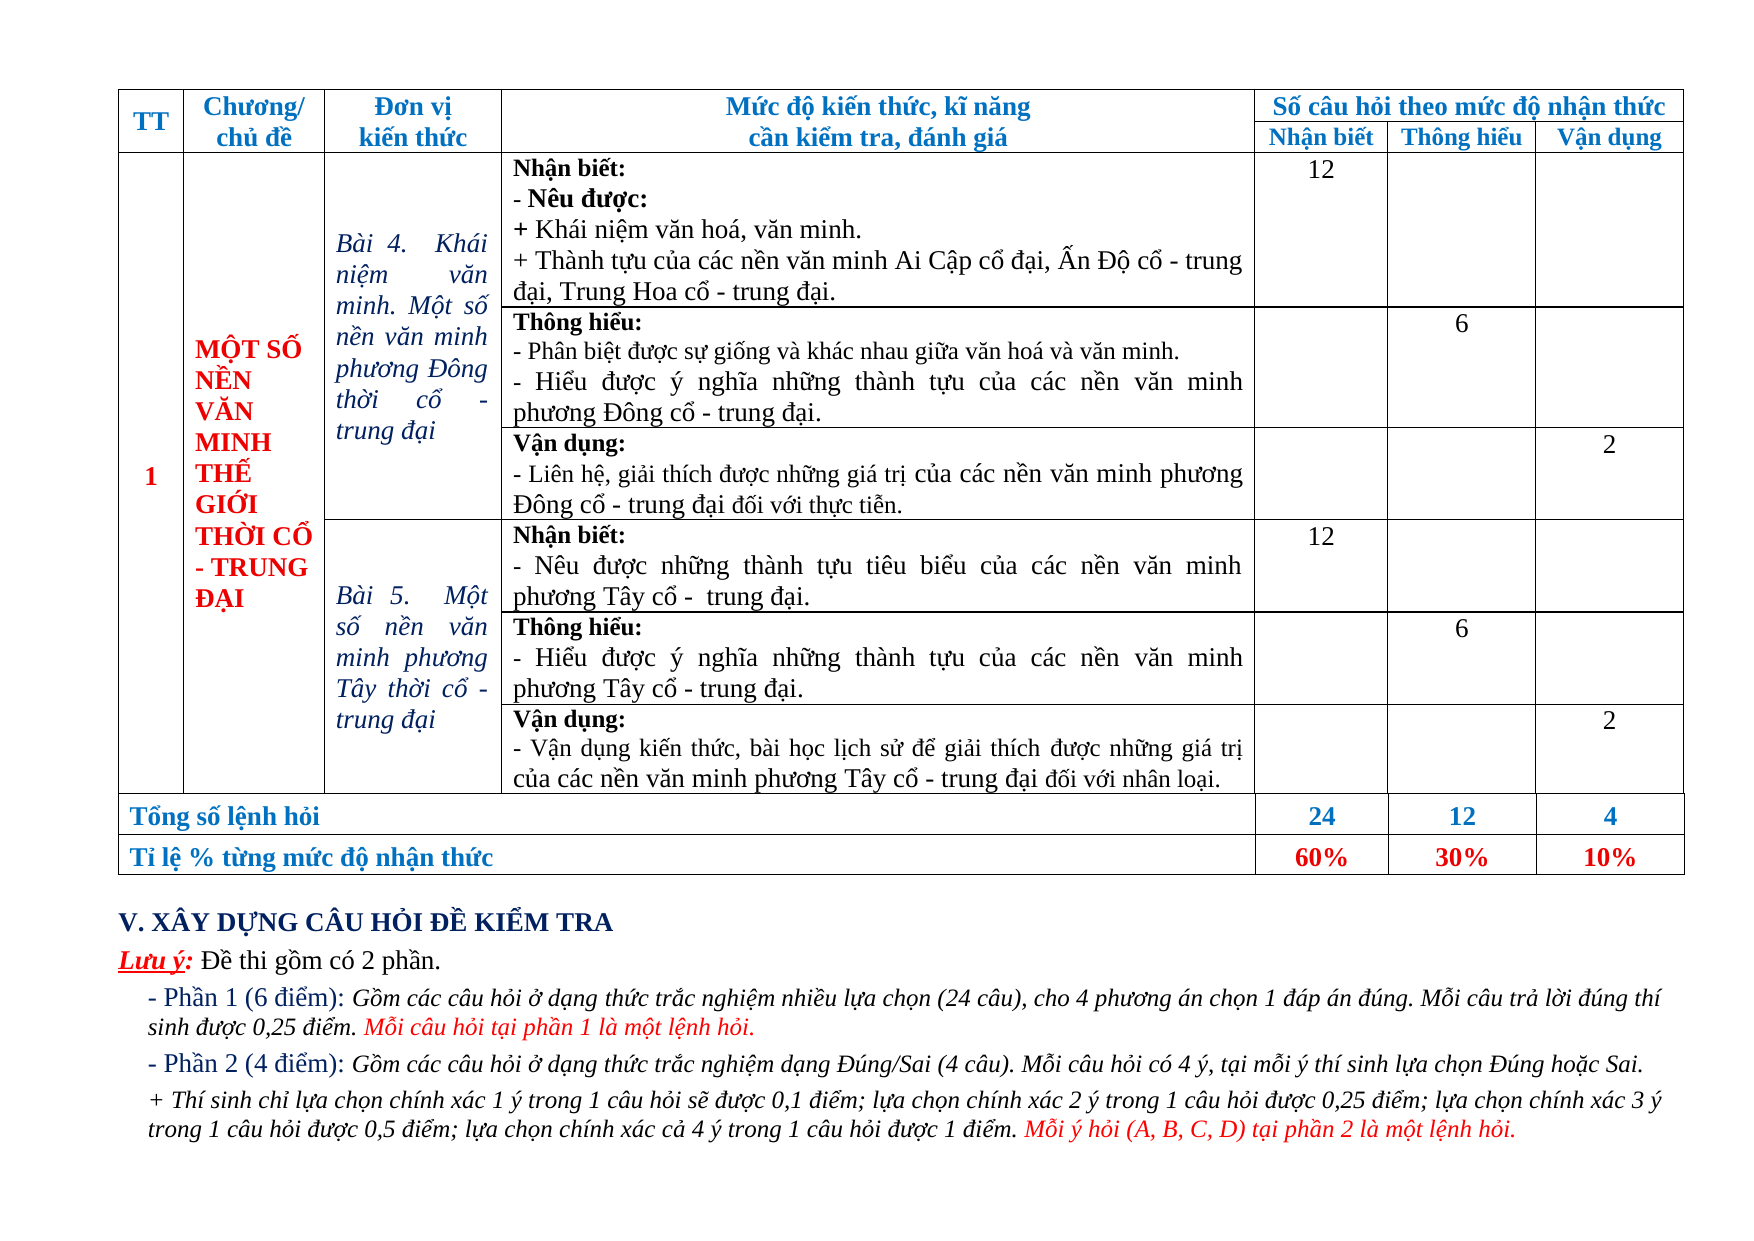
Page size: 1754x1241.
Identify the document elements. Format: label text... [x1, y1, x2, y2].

table_cell [1255, 308, 1387, 427]
table_cell 4 [1537, 794, 1684, 834]
table_cell Thông hiểu: - Hiểu được ý nghĩa những thành tựu của các nền văn minh phương Tây cổ - trung đại. [502, 613, 1254, 703]
text V. XÂY DỰNG CÂU HỎI ĐỀ KIỂM TRA [118, 907, 1665, 938]
table_cell Vận dụng: - Liên hệ, giải thích được những giá trị của các nền văn minh phương Đông cổ - trung đại đối với thực tiễn. [502, 428, 1254, 519]
table_cell Bài 4. Khái niệm văn minh. Một số nền văn minh phương Đông thời cổ - trung đại [325, 153, 501, 519]
table_header Chương/chủ đề [184, 90, 324, 152]
table_cell 1 [119, 153, 183, 793]
table_cell [1255, 428, 1387, 519]
table_cell [1536, 308, 1683, 427]
table_header Đơn vị kiến thức [325, 90, 501, 152]
table_cell 24 [1256, 794, 1388, 834]
table_cell [1536, 520, 1683, 611]
table_cell [1255, 705, 1387, 793]
table_cell Thông hiểu [1388, 122, 1535, 152]
table_cell 2 [1536, 428, 1683, 519]
text - Phần 2 (4 điểm): Gồm các câu hỏi ở dạng thức trắc nghiệm dạng Đúng/Sai (4 câu). Mỗi câu hỏi có 4 ý, tại mỗi ý thí sinh lựa chọn Đúng hoặc Sai. [148, 1047, 1665, 1079]
table_cell Thông hiểu: - Phân biệt được sự giống và khác nhau giữa văn hoá và văn minh. - Hiểu được ý nghĩa những thành tựu của các nền văn minh phương Đông cổ - trung đại. [502, 308, 1254, 427]
table_cell Tổng số lệnh hỏi [119, 794, 1255, 834]
table_header Số câu hỏi theo mức độ nhận thức [1255, 90, 1683, 121]
text Lưu ý: Đề thi gồm có 2 phần. [118, 944, 1665, 975]
text - Phần 1 (6 điểm): Gồm các câu hỏi ở dạng thức trắc nghiệm nhiều lựa chọn (24 câu), cho 4 phương án chọn 1 đáp án đúng. Mỗi câu trả lời đúng thí sinh được 0,25 điểm. Mỗi câu hỏi tại phần 1 là một lệnh hỏi. [148, 981, 1665, 1041]
table_cell 2 [1536, 705, 1683, 793]
table_cell [1388, 153, 1535, 306]
table_cell [1388, 520, 1535, 611]
table_cell [1536, 153, 1683, 306]
table_header TT [119, 90, 183, 152]
table_cell 30% [1389, 835, 1536, 874]
table_header Mức độ kiến thức, kĩ năng cần kiểm tra, đánh giá [502, 90, 1254, 152]
table_cell [1388, 705, 1535, 793]
table_cell 60% [1256, 835, 1388, 874]
text + Thí sinh chỉ lựa chọn chính xác 1 ý trong 1 câu hỏi sẽ được 0,1 điểm; lựa chọn chính xác 2 ý trong 1 câu hỏi được 0,25 điểm; lựa chọn chính xác 3 ý trong 1 câu hỏi được 0,5 điểm; lựa chọn chính xác cả 4 ý trong 1 câu hỏi được 1 điểm. Mỗi ý hỏi (A, B, C, D) tại phần 2 là một lệnh hỏi. [148, 1085, 1665, 1142]
table_cell Tỉ lệ % từng mức độ nhận thức [119, 835, 1255, 874]
table_cell 10% [1537, 835, 1684, 874]
table_cell 12 [1389, 794, 1536, 834]
table_cell 12 [1255, 153, 1387, 306]
table_cell Nhận biết: - Nêu được: + Khái niệm văn hoá, văn minh. + Thành tựu của các nền văn minh Ai Cập cổ đại, Ấn Độ cổ - trung đại, Trung Hoa cổ - trung đại. [502, 153, 1254, 306]
table_cell Nhận biết: - Nêu được những thành tựu tiêu biểu của các nền văn minh phương Tây cổ - trung đại. [502, 520, 1254, 611]
table_cell Vận dụng [1536, 122, 1683, 152]
table_cell Nhận biết [1255, 122, 1387, 152]
table_cell Vận dụng: - Vận dụng kiến thức, bài học lịch sử để giải thích được những giá trị của các nền văn minh phương Tây cổ - trung đại đối với nhân loại. [502, 705, 1254, 793]
table_cell 6 [1388, 613, 1535, 703]
table_cell [1388, 428, 1535, 519]
table_cell [1255, 613, 1387, 703]
table_cell MỘT SỐ NỀN VĂN MINH THẾ GIỚI THỜI CỔ - TRUNG ĐẠI [184, 153, 324, 793]
table_cell 12 [1255, 520, 1387, 611]
table_cell [1536, 613, 1683, 703]
table_cell Bài 5. Một số nền văn minh phương Tây thời cổ - trung đại [325, 520, 501, 793]
table_cell 6 [1388, 308, 1535, 427]
